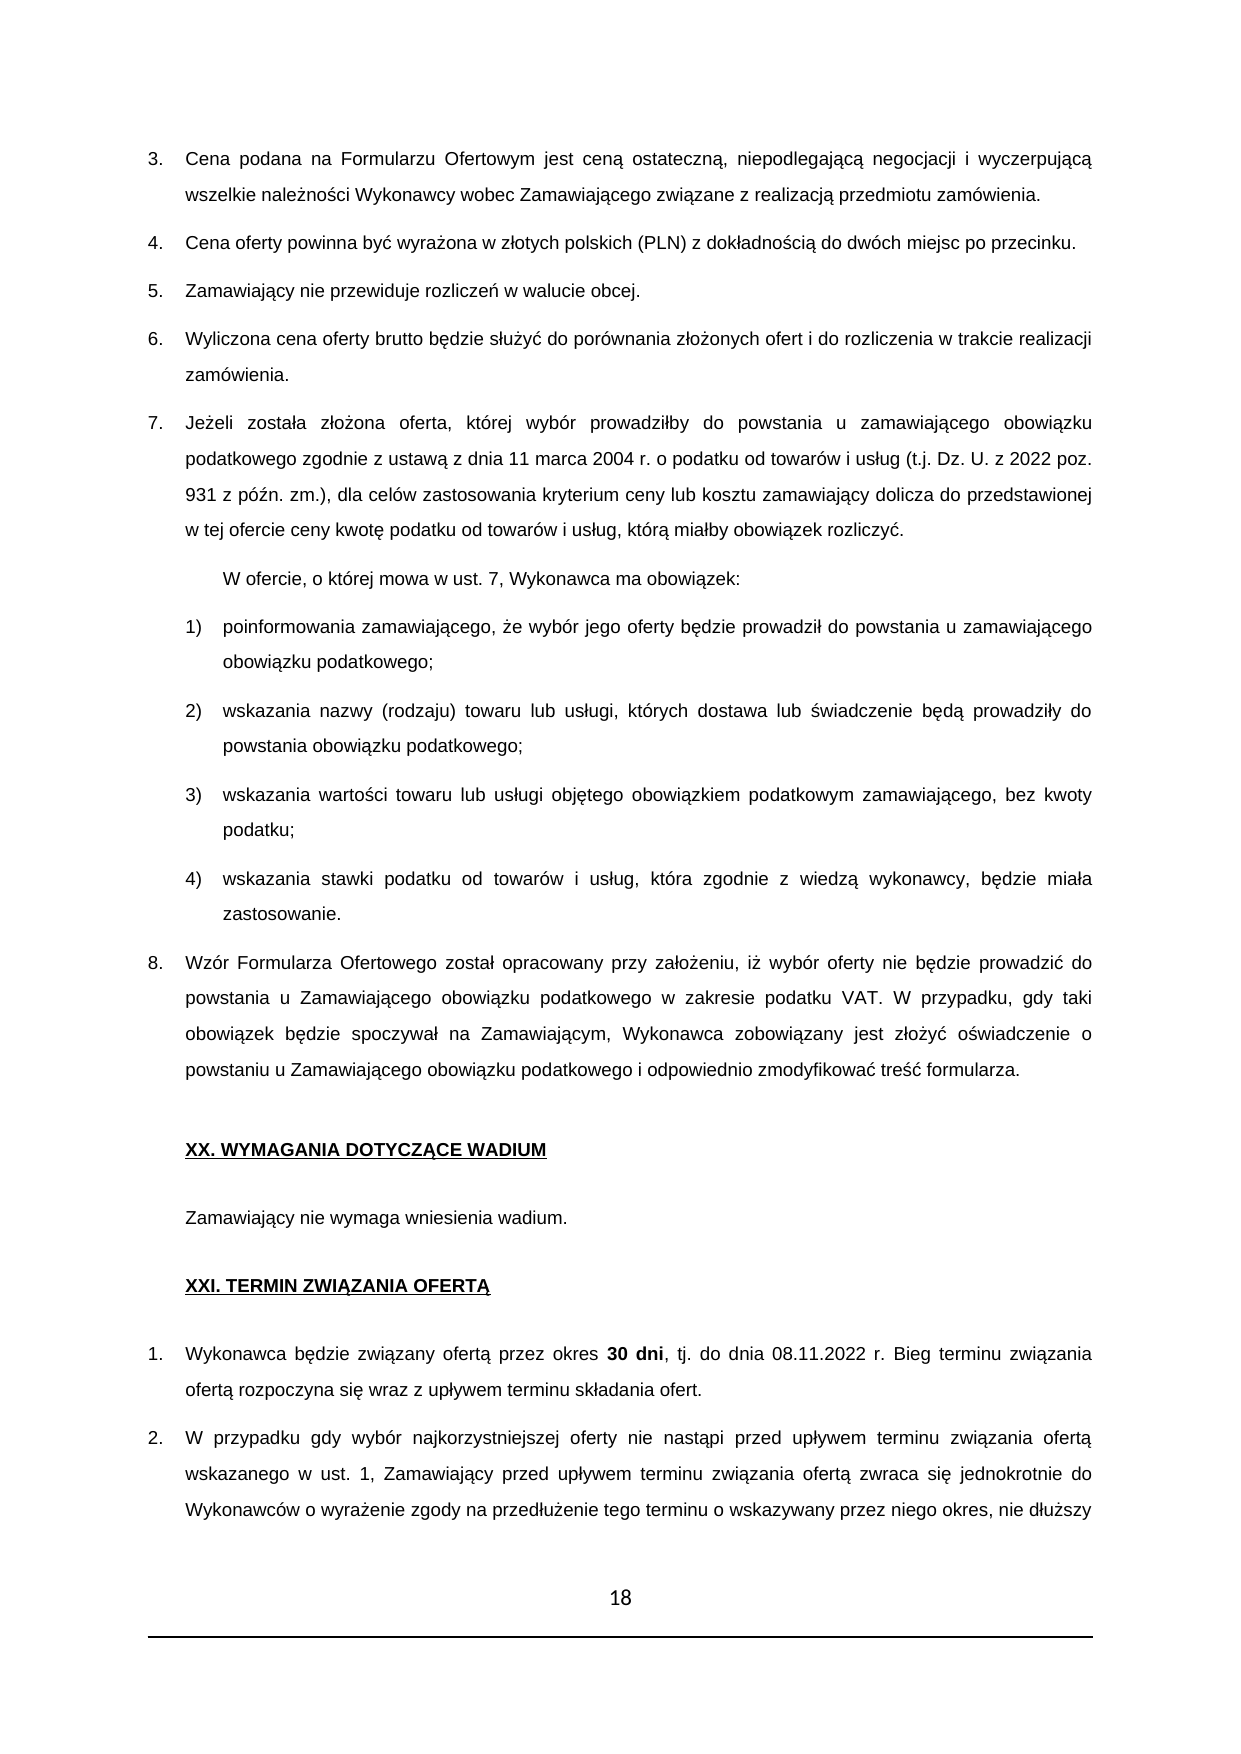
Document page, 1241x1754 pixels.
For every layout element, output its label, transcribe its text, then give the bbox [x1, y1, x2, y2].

list Wzór Formularza Ofertowego został opracowany przy założeniu, iż wybór oferty nie będzie prowadzić do powstania u Zamawiającego obowiązku podatkowego w zakresie podatku VAT. W przypadku, gdy taki obowiązek będzie spoczywał na Zamawiającym, Wykonawca zobowiązany jest złożyć oświadczenie o powstaniu u Zamawiającego obowiązku podatkowego i odpowiednio zmodyfikować treść formularza. [148, 951, 1093, 1082]
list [148, 1427, 1093, 1522]
list wskazania wartości towaru lub usługi objętego obowiązkiem podatkowym zamawiającego, bez kwoty podatku; [185, 783, 1093, 843]
list wskazania stawki podatku od towarów i usług, która zgodnie z wiedzą wykonawcy, będzie miała zastosowanie. [185, 867, 1093, 927]
list Wyliczona cena oferty brutto będzie służyć do porównania złożonych ofert i do rozliczenia w trakcie realizacji zamówienia. [148, 328, 1093, 388]
text XXI. TERMIN ZWIĄZANIA OFERTĄ [185, 1275, 1093, 1299]
text Zamawiający nie wymaga wniesienia wadium. [185, 1207, 1093, 1231]
list Wykonawca będzie związany ofertą przez okres 30 dni, tj. do dnia 08.11.2022 r. Bieg terminu związania ofertą rozpoczyna się wraz z upływem terminu składania ofert. [148, 1343, 1093, 1403]
list Jeżeli została złożona oferta, której wybór prowadziłby do powstania u zamawiającego obowiązku podatkowego zgodnie z ustawą z dnia 11 marca 2004 r. o podatku od towarów i usług (t.j. Dz. U. z 2022 poz. 931 z późn. zm.), dla celów zastosowania kryterium ceny lub kosztu zamawiający dolicza do przedstawionej w tej ofercie ceny kwotę podatku od towarów i usług, którą miałby obowiązek rozliczyć. [148, 412, 1093, 543]
text W ofercie, o której mowa w ust. 7, Wykonawca ma obowiązek: [223, 567, 1093, 591]
list Cena podana na Formularzu Ofertowym jest ceną ostateczną, niepodlegającą negocjacji i wyczerpującą wszelkie należności Wykonawcy wobec Zamawiającego związane z realizacją przedmiotu zamówienia. [148, 148, 1093, 207]
list Zamawiający nie przewiduje rozliczeń w walucie obcej. [148, 280, 1093, 304]
list Cena oferty powinna być wyrażona w złotych polskich (PLN) z dokładnością do dwóch miejsc po przecinku. [148, 232, 1093, 255]
list wskazania nazwy (rodzaju) towaru lub usługi, których dostawa lub świadczenie będą prowadziły do powstania obowiązku podatkowego; [185, 699, 1093, 759]
text XX. WYMAGANIA DOTYCZĄCE WADIUM [185, 1139, 1093, 1163]
list poinformowania zamawiającego, że wybór jego oferty będzie prowadził do powstania u zamawiającego obowiązku podatkowego; [185, 616, 1093, 675]
